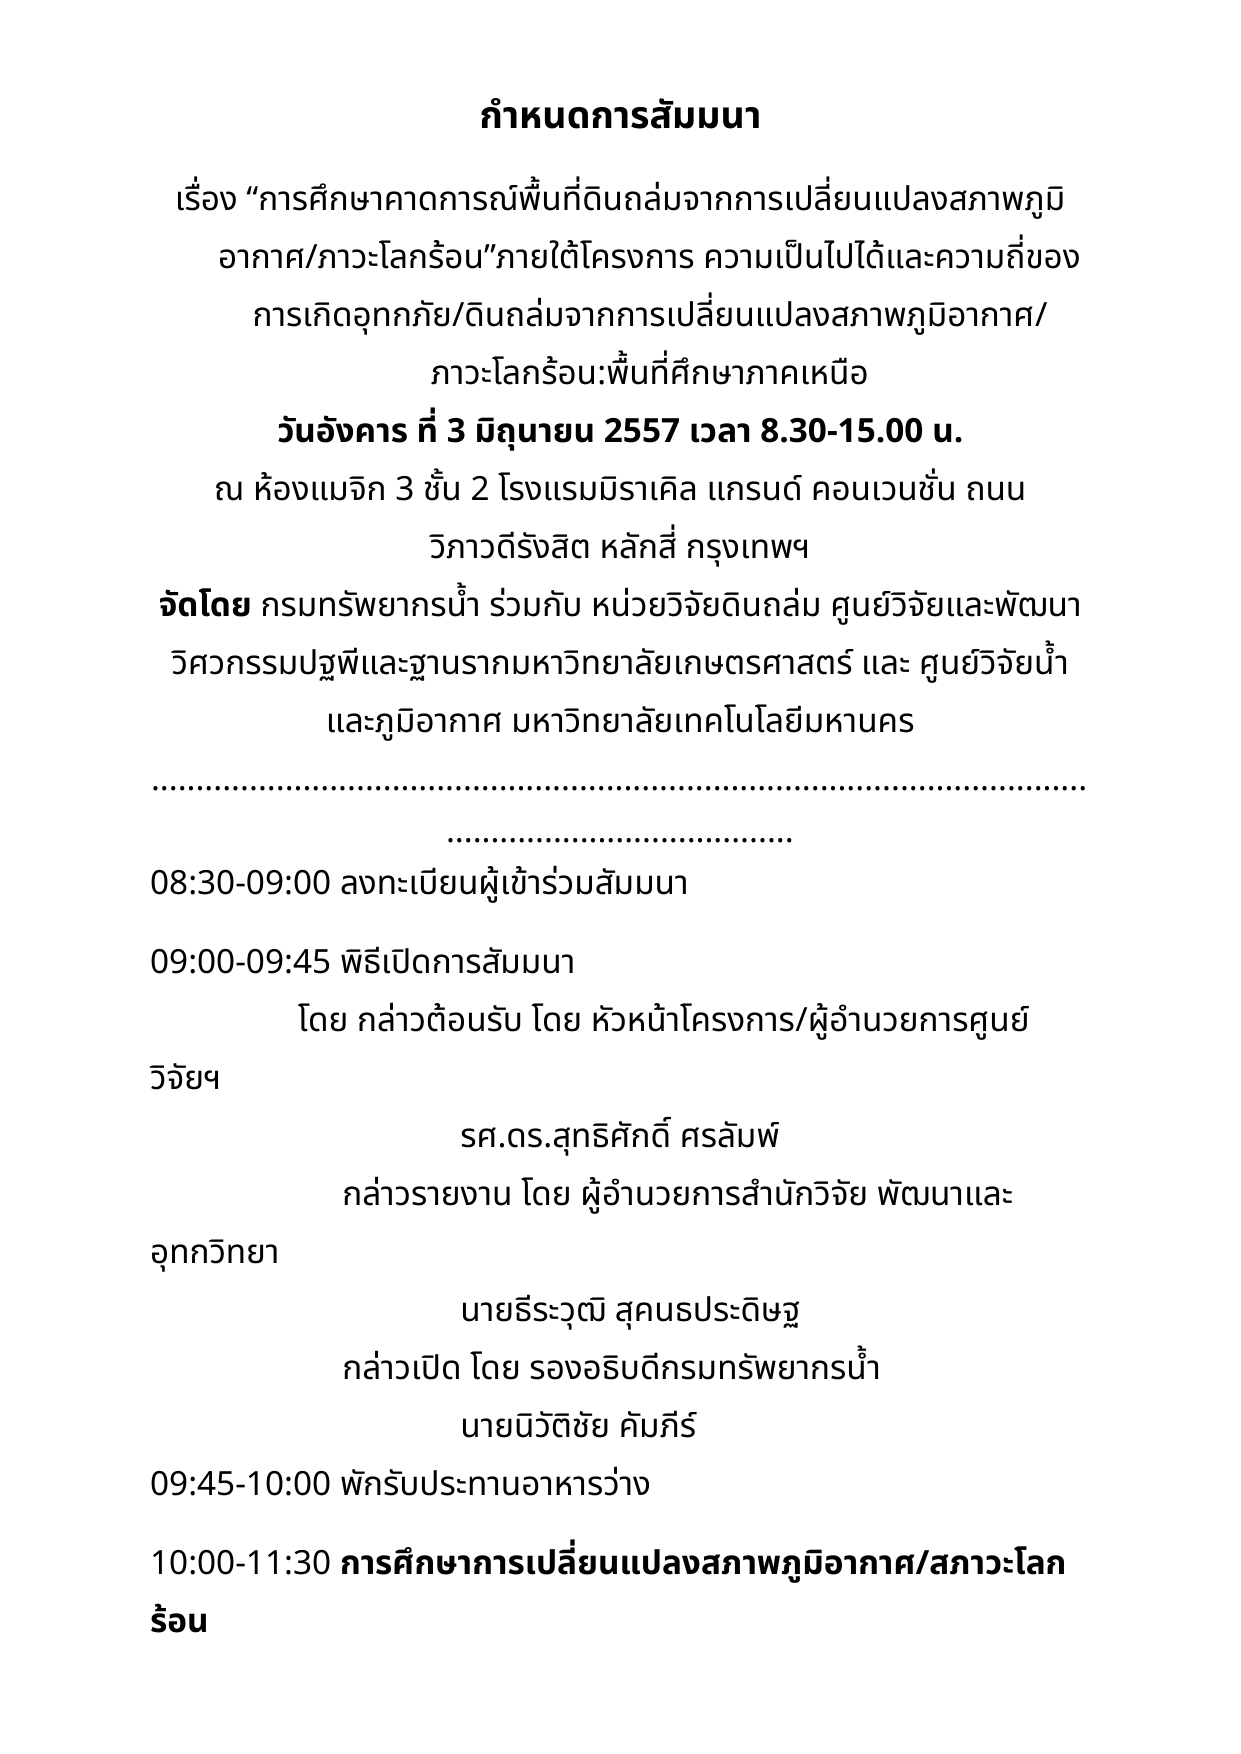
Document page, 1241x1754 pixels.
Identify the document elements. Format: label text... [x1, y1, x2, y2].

text รศ.ดร.สุทธิศักดิ์ ศรลัมพ์ [150, 1112, 1090, 1163]
text 08:30-09:00 ลงทะเบียนผู้เข้าร่วมสัมมนา [150, 859, 1090, 910]
text 10:00-11:30 การศึกษาการเปลี่ยนแปลงสภาพภูมิอากาศ/สภาวะโลกร้อน [150, 1539, 1090, 1647]
text ................................................................................................................................................ [150, 755, 1090, 852]
text กำหนดการสัมมนา [150, 89, 1090, 145]
text 09:45-10:00 พักรับประทานอาหารว่าง [150, 1460, 1090, 1511]
text จัดโดย กรมทรัพยากรน้ำ ร่วมกับ หน่วยวิจัยดินถล่ม ศูนย์วิจัยและพัฒนาวิศวกรรมปฐพีและฐานรากมหาวิทยาลัยเกษตรศาสตร์ และ ศูนย์วิจัยน้ำและภูมิอากาศ มหาวิทยาลัยเทคโนโลยีมหานคร [150, 581, 1090, 747]
text กล่าวรายงาน โดย ผู้อำนวยการสำนักวิจัย พัฒนาและอุทกวิทยา [150, 1170, 1090, 1279]
text โดย กล่าวต้อนรับ โดย หัวหน้าโครงการ/ผู้อำนวยการศูนย์วิจัยฯ [150, 996, 1090, 1105]
text นายธีระวุฒิ สุคนธประดิษฐ [150, 1286, 1090, 1337]
text กล่าวเปิด โดย รองอธิบดีกรมทรัพยากรน้ำ [150, 1344, 1090, 1394]
text เรื่อง “การศึกษาคาดการณ์พื้นที่ดินถล่มจากการเปลี่ยนแปลงสภาพภูมิอากาศ/ภาวะโลกร้อน”ภายใต้โครงการ ความเป็นไปได้และความถี่ของการเกิดอุทกภัย/ดินถล่มจากการเปลี่ยนแปลงสภาพภูมิอากาศ/ ภาวะโลกร้อน:พื้นที่ศึกษาภาคเหนือ [150, 174, 1090, 399]
text นายนิวัติชัย คัมภีร์ [150, 1402, 1090, 1452]
text 09:00-09:45 พิธีเปิดการสัมมนา [150, 938, 1090, 989]
text วันอังคาร ที่ 3 มิถุนายน 2557 เวลา 8.30-15.00 น. [150, 407, 1090, 457]
text ณ ห้องแมจิก 3 ชั้น 2 โรงแรมมิราเคิล แกรนด์ คอนเวนชั่น ถนนวิภาวดีรังสิต หลักสี่ กรุงเทพฯ [150, 465, 1090, 573]
